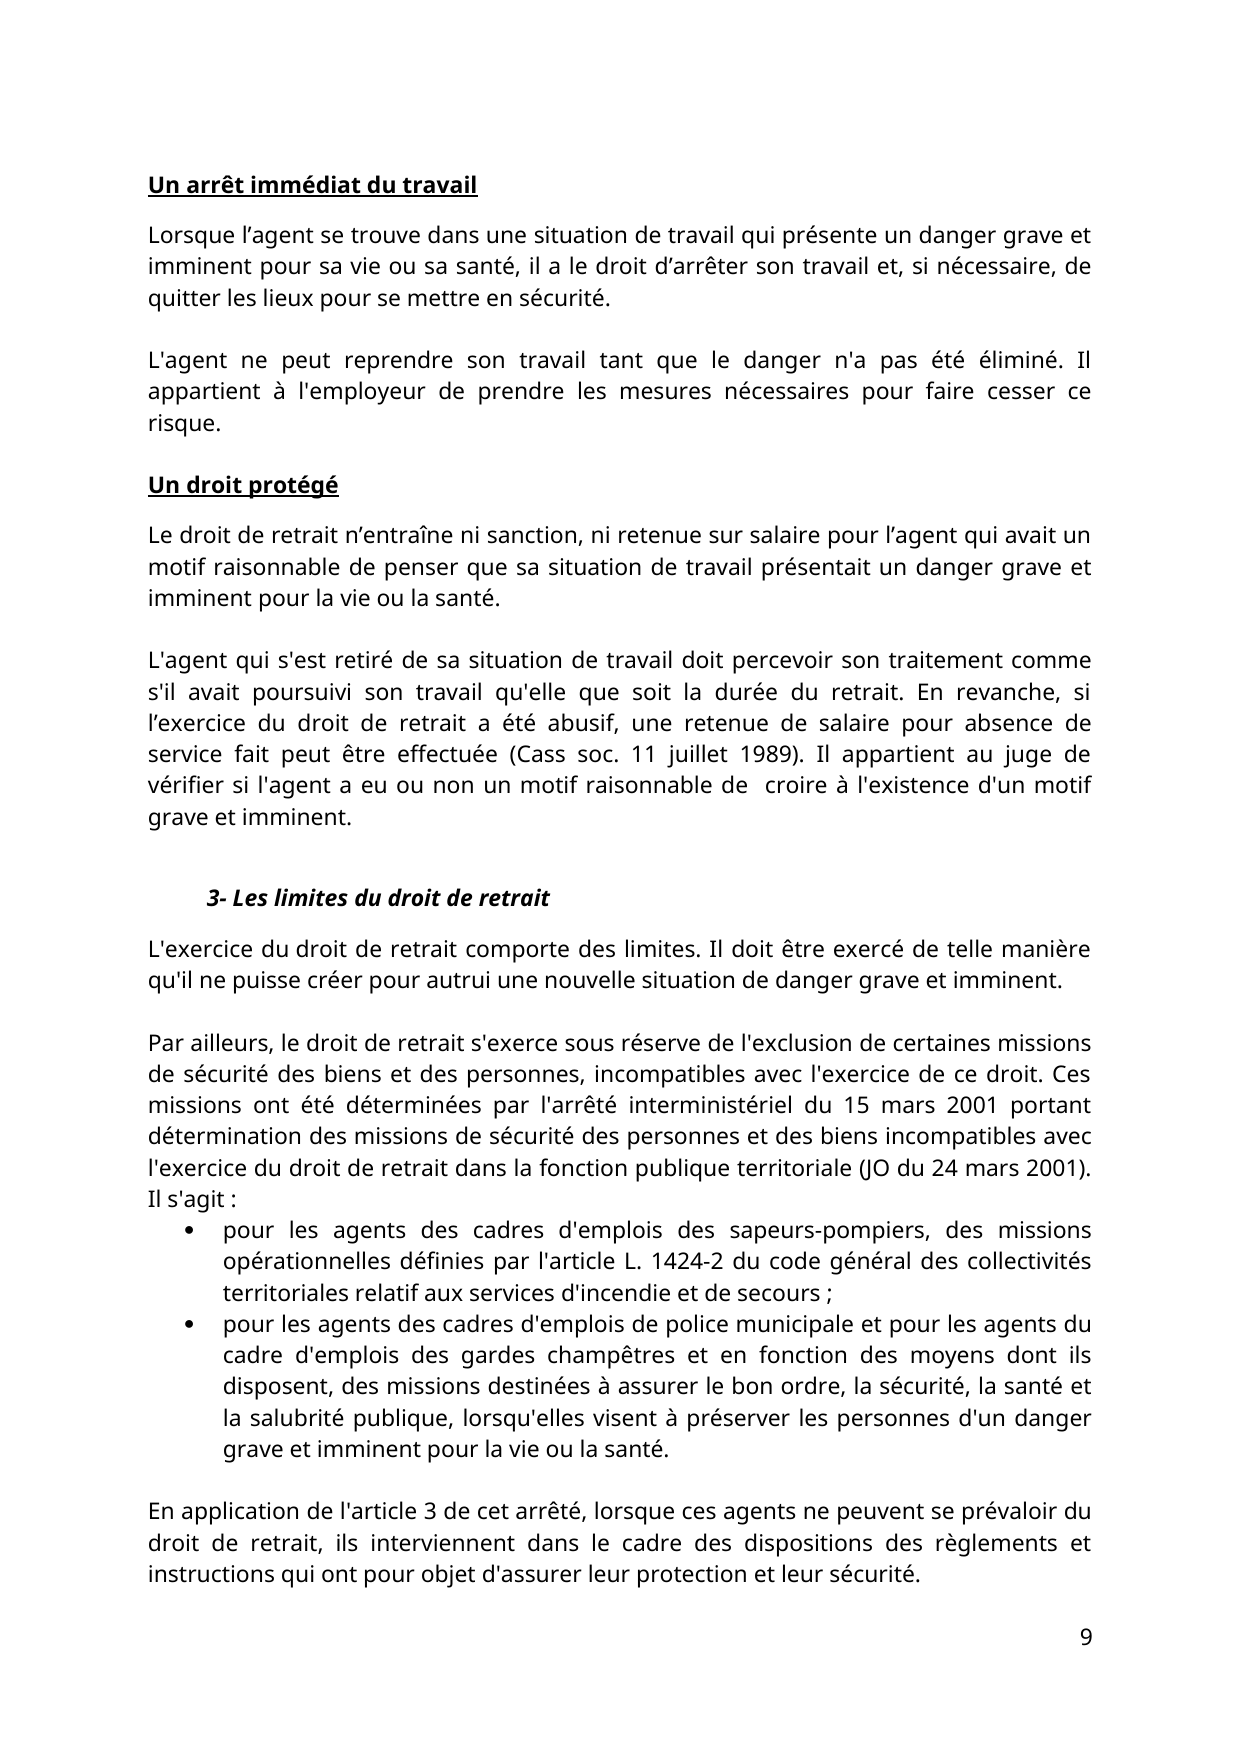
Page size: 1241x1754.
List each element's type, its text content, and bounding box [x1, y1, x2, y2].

text Le droit de retrait n’entraîne ni sanction, ni retenue sur salaire pour l’agent qui avait un motif raisonnable de penser que sa situation de travail présentait un danger grave et imminent pour la vie ou la santé. [148, 519, 1093, 613]
text L'exercice du droit de retrait comporte des limites. Il doit être exercé de telle manière qu'il ne puisse créer pour autrui une nouvelle situation de danger grave et imminent. [148, 933, 1093, 995]
text Un arrêt immédiat du travail [148, 168, 1093, 200]
text L'agent qui s'est retiré de sa situation de travail doit percevoir son traitement comme s'il avait poursuivi son travail qu'elle que soit la durée du retrait. En revanche, si l’exercice du droit de retrait a été abusif, une retenue de salaire pour absence de service fait peut être effectuée (Cass soc. 11 juillet 1989). Il appartient au juge de vérifier si l'agent a eu ou non un motif raisonnable de croire à l'existence d'un motif grave et imminent. [148, 644, 1093, 832]
text Par ailleurs, le droit de retrait s'exerce sous réserve de l'exclusion de certaines missions de sécurité des biens et des personnes, incompatibles avec l'exercice de ce droit. Ces missions ont été déterminées par l'arrêté interministériel du 15 mars 2001 portant détermination des missions de sécurité des personnes et des biens incompatibles avec l'exercice du droit de retrait dans la fonction publique territoriale (JO du 24 mars 2001). Il s'agit : [148, 1026, 1093, 1214]
text Lorsque l’agent se trouve dans une situation de travail qui présente un danger grave et imminent pour sa vie ou sa santé, il a le droit d’arrêter son travail et, si nécessaire, de quitter les lieux pour se mettre en sécurité. [148, 219, 1093, 313]
list pour les agents des cadres d'emplois de police municipale et pour les agents du cadre d'emplois des gardes champêtres et en fonction des moyens dont ils disposent, des missions destinées à assurer le bon ordre, la sécurité, la santé et la salubrité publique, lorsqu'elles visent à préserver les personnes d'un danger grave et imminent pour la vie ou la santé. [185, 1308, 1093, 1464]
text Un droit protégé [148, 469, 1093, 500]
list pour les agents des cadres d'emplois des sapeurs-pompiers, des missions opérationnelles définies par l'article L. 1424-2 du code général des collectivités territoriales relatif aux services d'incendie et de secours ; [185, 1214, 1093, 1308]
text L'agent ne peut reprendre son travail tant que le danger n'a pas été éliminé. Il appartient à l'employeur de prendre les mesures nécessaires pour faire cesser ce risque. [148, 344, 1093, 438]
text 3- Les limites du droit de retrait [148, 882, 1093, 913]
text En application de l'article 3 de cet arrêté, lorsque ces agents ne peuvent se prévaloir du droit de retrait, ils interviennent dans le cadre des dispositions des règlements et instructions qui ont pour objet d'assurer leur protection et leur sécurité. [148, 1495, 1093, 1589]
